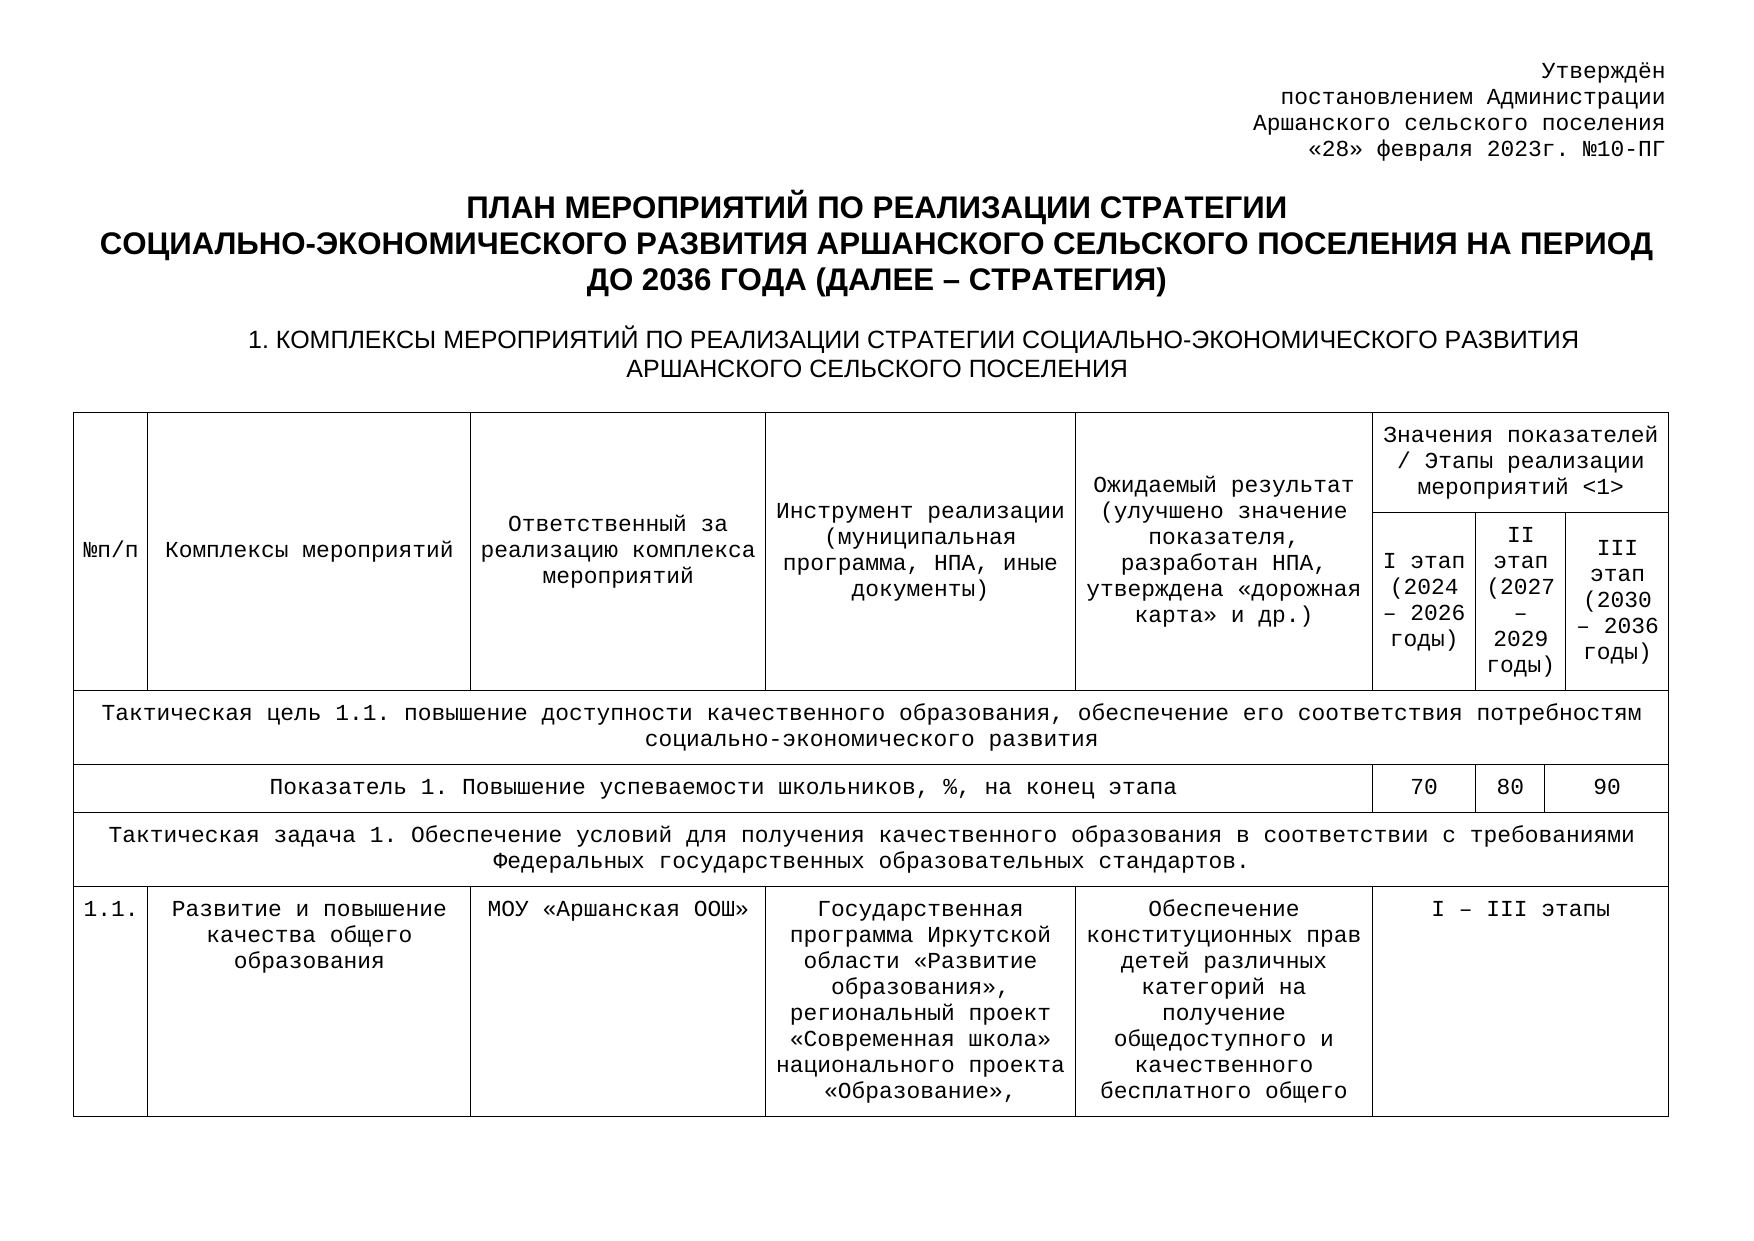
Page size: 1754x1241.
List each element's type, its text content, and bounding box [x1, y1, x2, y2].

text 1. КОМПЛЕКСЫ МЕРОПРИЯТИЙ ПО РЕАЛИЗАЦИИ СТРАТЕГИИ СОЦИАЛЬНО-ЭКОНОМИЧЕСКОГО РАЗВИТИЯ АРШАНСКОГО СЕЛЬСКОГО ПОСЕЛЕНИЯ [89, 325, 1665, 383]
table_header Ожидаемый результат (улучшено значение показателя, разработан НПА, утверждена «дорожная карта» и др.) [1076, 413, 1372, 689]
table_cell Тактическая задача 1. Обеспечение условий для получения качественного образования в соответствии с требованиями Федеральных государственных образовательных стандартов. [74, 813, 1668, 886]
table_header №п/п [74, 413, 147, 689]
text «28» февраля 2023г. №10-ПГ [89, 137, 1665, 163]
text постановлением Администрации [89, 85, 1665, 111]
table_cell 1.1. [74, 887, 147, 1116]
table_cell III этап (2030 – 2036 годы) [1566, 513, 1668, 689]
table_cell I этап (2024 – 2026 годы) [1373, 513, 1475, 689]
table_cell 90 [1545, 765, 1668, 812]
table_header Ответственный за реализацию комплекса мероприятий [471, 413, 765, 689]
table_header Инструмент реализации (муниципальная программа, НПА, иные документы) [766, 413, 1075, 689]
text ПЛАН МЕРОПРИЯТИЙ ПО РЕАЛИЗАЦИИ СТРАТЕГИИ [89, 189, 1665, 225]
table_header Комплексы мероприятий [148, 413, 470, 689]
table_cell Показатель 1. Повышение успеваемости школьников, %, на конец этапа [74, 765, 1372, 812]
table_cell 80 [1476, 765, 1544, 812]
table_cell II этап (2027 – 2029 годы) [1476, 513, 1565, 689]
text Утверждён [89, 59, 1665, 85]
text Аршанского сельского поселения [89, 111, 1665, 137]
table_header Значения показателей / Этапы реализации мероприятий <1> [1373, 413, 1668, 512]
table_cell I – III этапы [1373, 887, 1668, 1116]
text СОЦИАЛЬНО-ЭКОНОМИЧЕСКОГО РАЗВИТИЯ АРШАНСКОГО СЕЛЬСКОГО ПОСЕЛЕНИЯ НА ПЕРИОД ДО 2036 ГОДА (ДАЛЕЕ – СТРАТЕГИЯ) [89, 225, 1665, 297]
table_cell Тактическая цель 1.1. повышение доступности качественного образования, обеспечение его соответствия потребностям социально-экономического развития [74, 691, 1668, 764]
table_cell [148, 887, 470, 1116]
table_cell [766, 887, 1075, 1116]
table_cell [1076, 887, 1372, 1116]
table_cell 70 [1373, 765, 1475, 812]
table_cell МОУ «Аршанская ООШ» [471, 887, 765, 1116]
